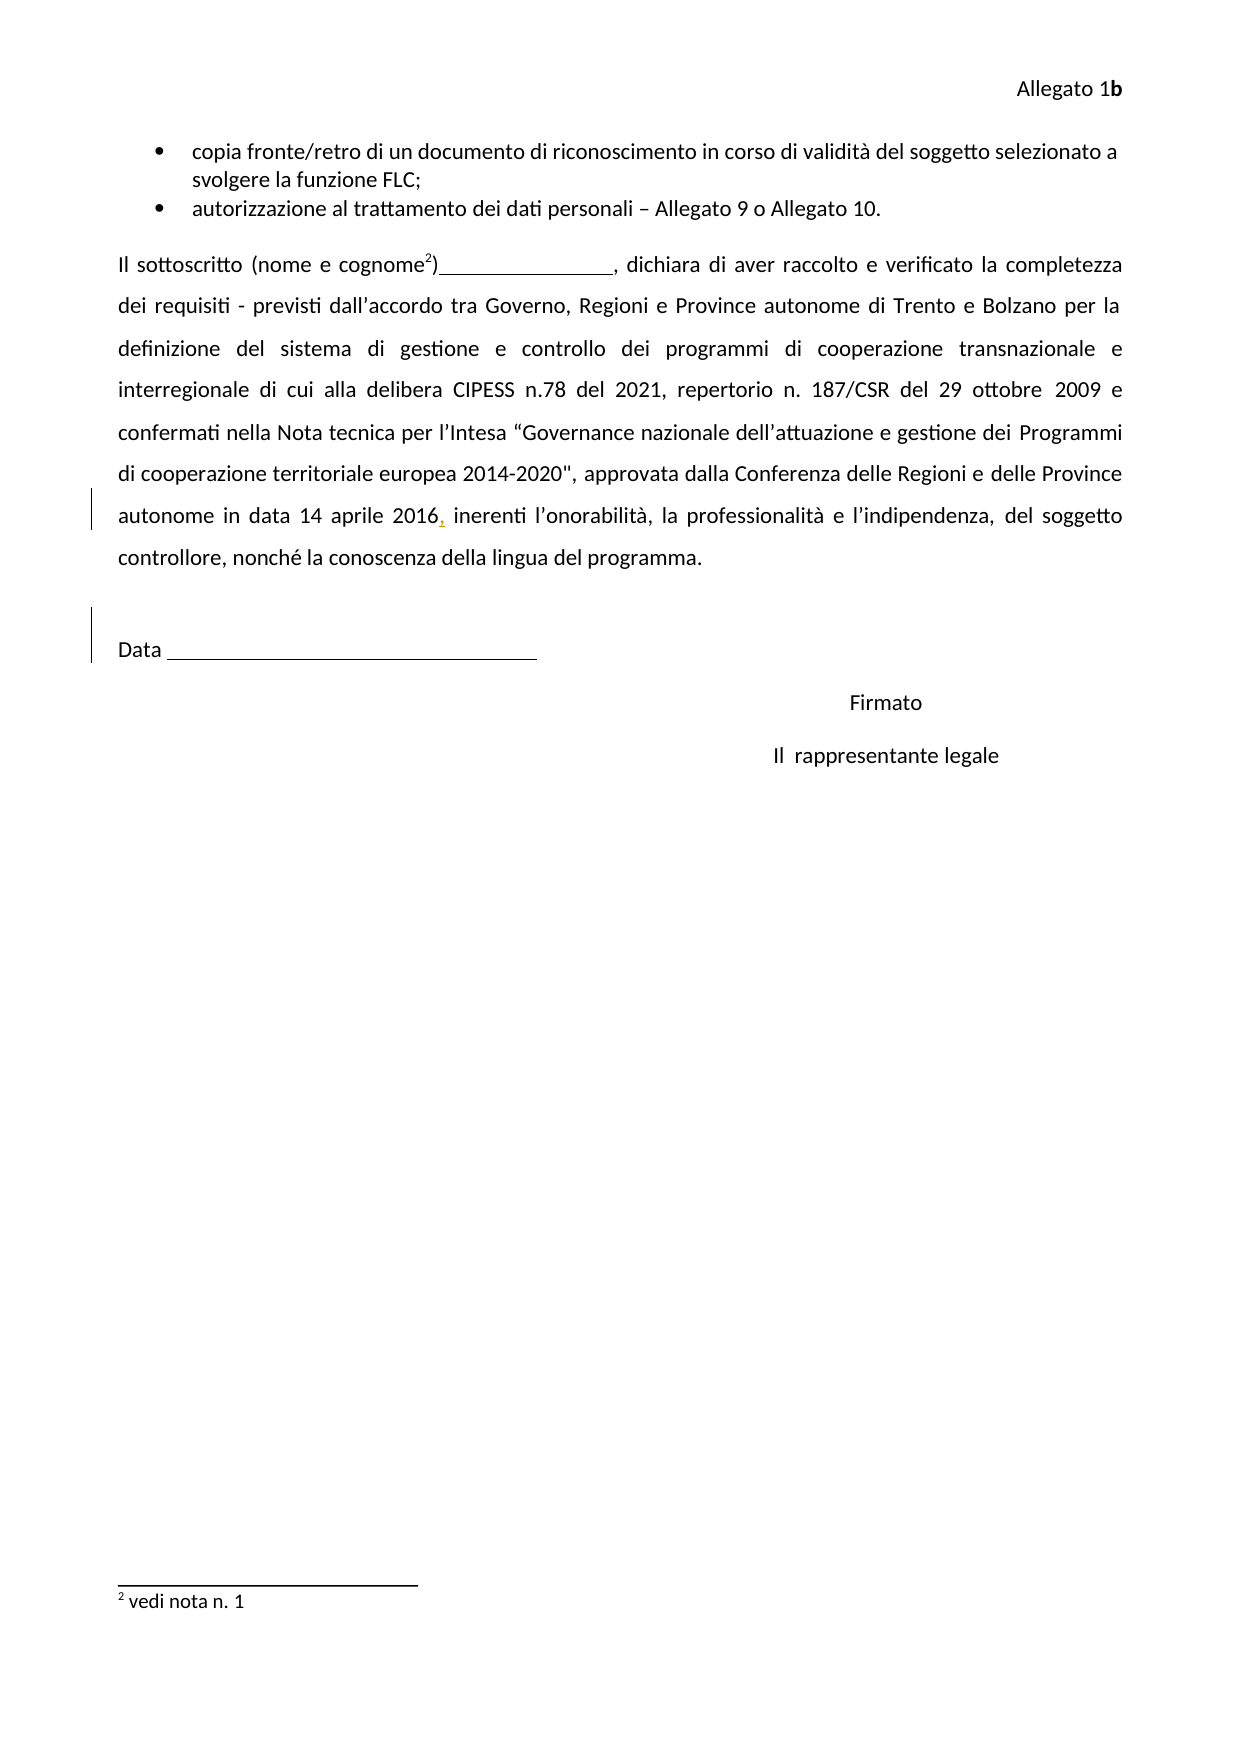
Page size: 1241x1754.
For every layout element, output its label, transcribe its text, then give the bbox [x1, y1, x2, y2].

text Data [118, 635, 1138, 663]
list autorizzazione al trattamento dei dati personali – Allegato 9 o Allegato 10. [155, 194, 1138, 222]
text Il sottoscritto (nome e cognome2) , dichiara di aver raccolto e verificato la completezza dei requisiti - previsti dall’accordo tra Governo, Regioni e Province autonome di Trento e Bolzano per la definizione del sistema di gestione e controllo dei programmi di cooperazione transnazionale e interregionale di cui alla delibera CIPESS n.78 del 2021, repertorio n. 187/CSR del 29 ottobre 2009 e confermati nella Nota tecnica per l’Intesa “Governance nazionale dell’attuazione e gestione dei Programmi di cooperazione territoriale europea 2014-2020", approvata dalla Conferenza delle Regioni e delle Province autonome in data 14 aprile 2016 inerenti l’onorabilità, la professionalità e l’indipendenza, del soggetto controllore, nonché la conoscenza della lingua del programma. [118, 250, 1123, 572]
text Il rappresentante legale [771, 741, 1001, 769]
list copia fronte/retro di un documento di riconoscimento in corso di validità del soggetto selezionato a svolgere la funzione FLC; [155, 137, 1138, 193]
text Firmato [771, 688, 1001, 716]
text 2 vedi nota n. 1 [118, 1588, 1138, 1614]
